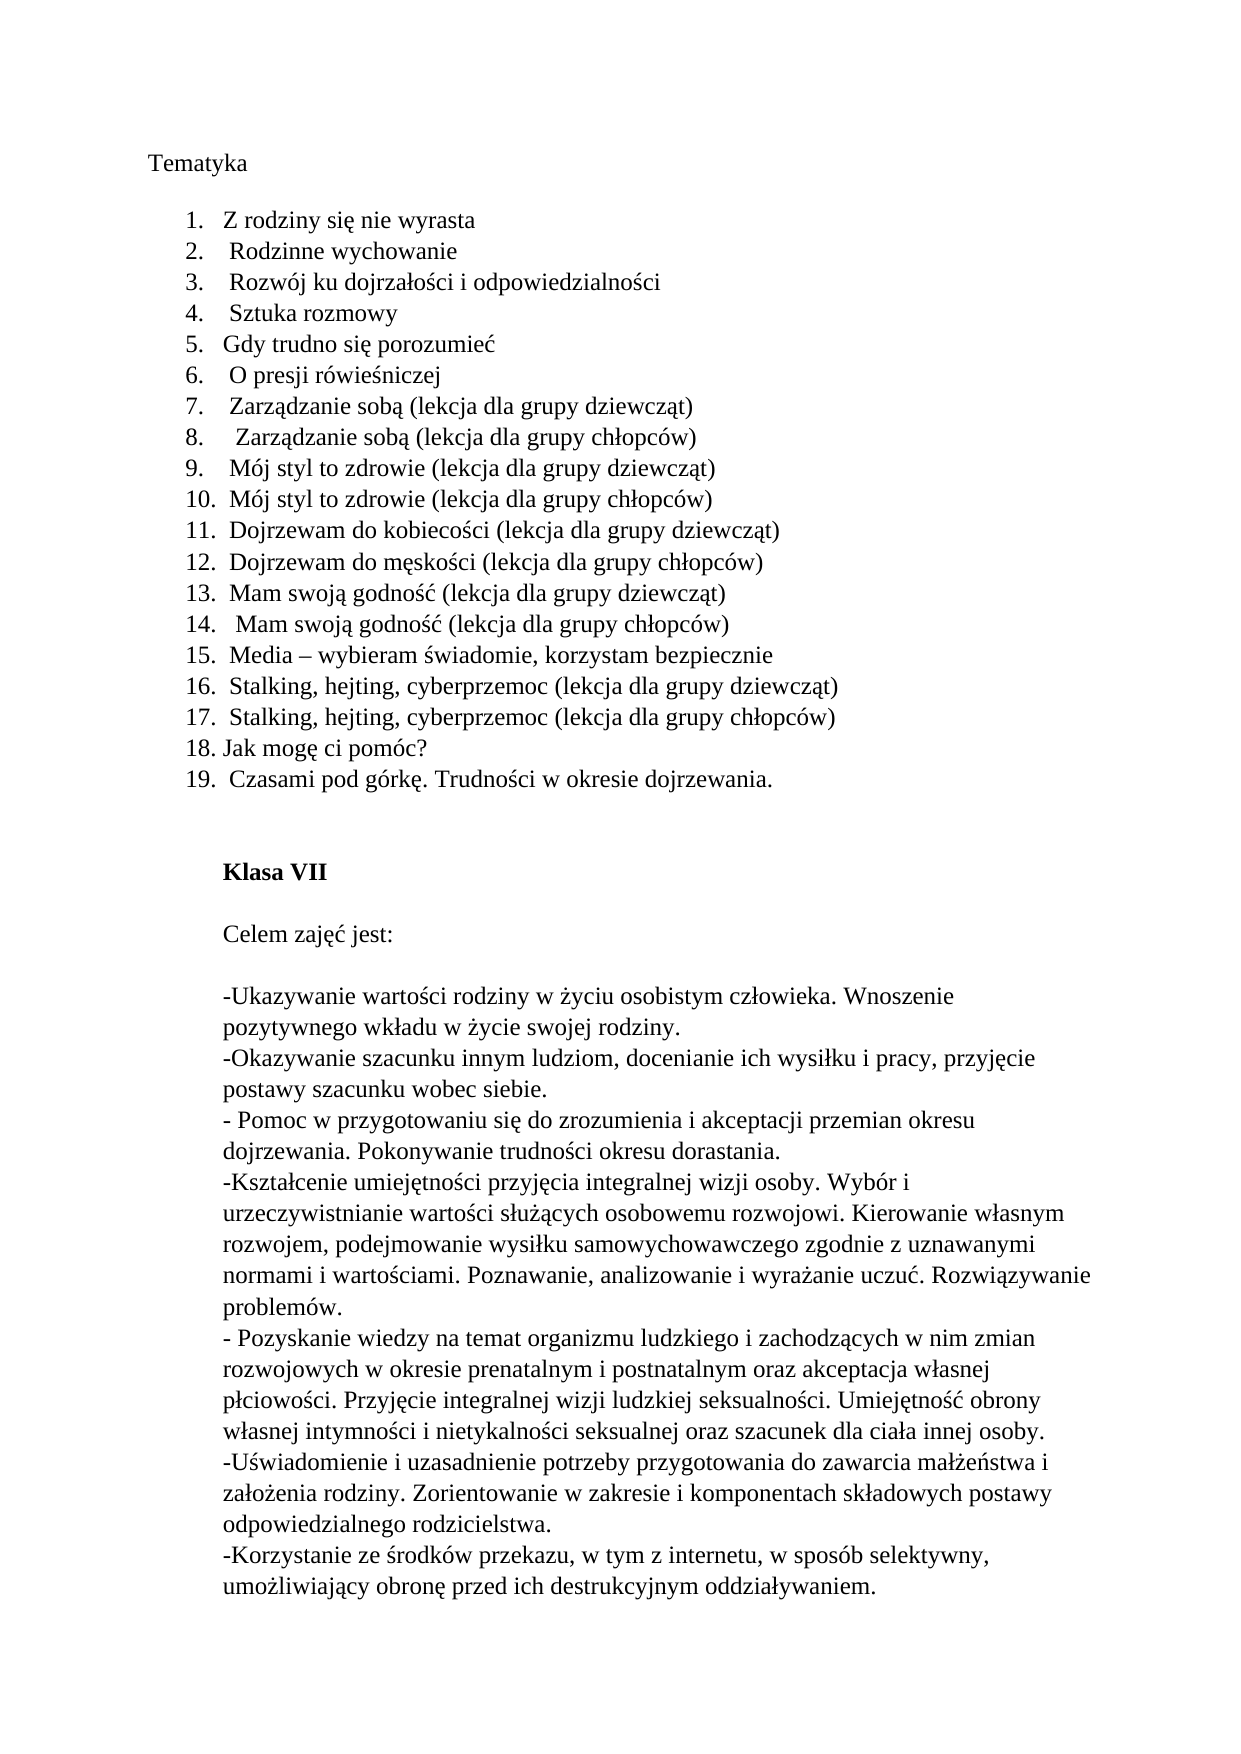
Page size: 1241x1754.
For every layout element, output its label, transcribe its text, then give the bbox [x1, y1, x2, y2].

list Rozwój ku dojrzałości i odpowiedzialności [185, 267, 1093, 296]
list Stalking, hejting, cyberprzemoc (lekcja dla grupy chłopców) [185, 702, 1093, 731]
list Sztuka rozmowy [185, 298, 1093, 327]
list Jak mogę ci pomóc? [185, 733, 1093, 762]
list Stalking, hejting, cyberprzemoc (lekcja dla grupy dziewcząt) [185, 671, 1093, 699]
list Media – wybieram świadomie, korzystam bezpiecznie [185, 640, 1093, 668]
list -Kształcenie umiejętności przyjęcia integralnej wizji osoby. Wybór i urzeczywistnianie wartości służących osobowemu rozwojowi. Kierowanie własnym rozwojem, podejmowanie wysiłku samowychowawczego zgodnie z uznawanymi normami i wartościami. Poznawanie, analizowanie i wyrażanie uczuć. Rozwiązywanie problemów. [223, 1167, 1093, 1320]
text Tematyka [148, 148, 1093, 176]
list Mój styl to zdrowie (lekcja dla grupy dziewcząt) [185, 453, 1093, 482]
list Celem zajęć jest: [223, 919, 1093, 948]
list Mój styl to zdrowie (lekcja dla grupy chłopców) [185, 484, 1093, 513]
list Mam swoją godność (lekcja dla grupy chłopców) [185, 609, 1093, 637]
list Zarządzanie sobą (lekcja dla grupy chłopców) [185, 422, 1093, 451]
list Zarządzanie sobą (lekcja dla grupy dziewcząt) [185, 391, 1093, 420]
list -Ukazywanie wartości rodziny w życiu osobistym człowieka. Wnoszenie pozytywnego wkładu w życie swojej rodziny. [223, 981, 1093, 1041]
list - Pozyskanie wiedzy na temat organizmu ludzkiego i zachodzących w nim zmian rozwojowych w okresie prenatalnym i postnatalnym oraz akceptacja własnej płciowości. Przyjęcie integralnej wizji ludzkiej seksualności. Umiejętność obrony własnej intymności i nietykalności seksualnej oraz szacunek dla ciała innej osoby. [223, 1323, 1093, 1444]
list Mam swoją godność (lekcja dla grupy dziewcząt) [185, 578, 1093, 606]
list Dojrzewam do kobiecości (lekcja dla grupy dziewcząt) [185, 516, 1093, 544]
list Czasami pod górkę. Trudności w okresie dojrzewania. [185, 764, 1093, 793]
list -Okazywanie szacunku innym ludziom, docenianie ich wysiłku i pracy, przyjęcie postawy szacunku wobec siebie. [223, 1043, 1093, 1103]
list -Uświadomienie i uzasadnienie potrzeby przygotowania do zawarcia małżeństwa i założenia rodziny. Zorientowanie w zakresie i komponentach składowych postawy odpowiedzialnego rodzicielstwa. [223, 1447, 1093, 1538]
list Z rodziny się nie wyrasta [185, 205, 1093, 234]
list Gdy trudno się porozumieć [185, 329, 1093, 358]
list Rodzinne wychowanie [185, 236, 1093, 265]
list Klasa VII [223, 857, 1093, 886]
list O presji rówieśniczej [185, 360, 1093, 389]
list - Pomoc w przygotowaniu się do zrozumienia i akceptacji przemian okresu dojrzewania. Pokonywanie trudności okresu dorastania. [223, 1105, 1093, 1165]
list -Korzystanie ze środków przekazu, w tym z internetu, w sposób selektywny, umożliwiający obronę przed ich destrukcyjnym oddziaływaniem. [223, 1540, 1093, 1600]
list Dojrzewam do męskości (lekcja dla grupy chłopców) [185, 547, 1093, 575]
